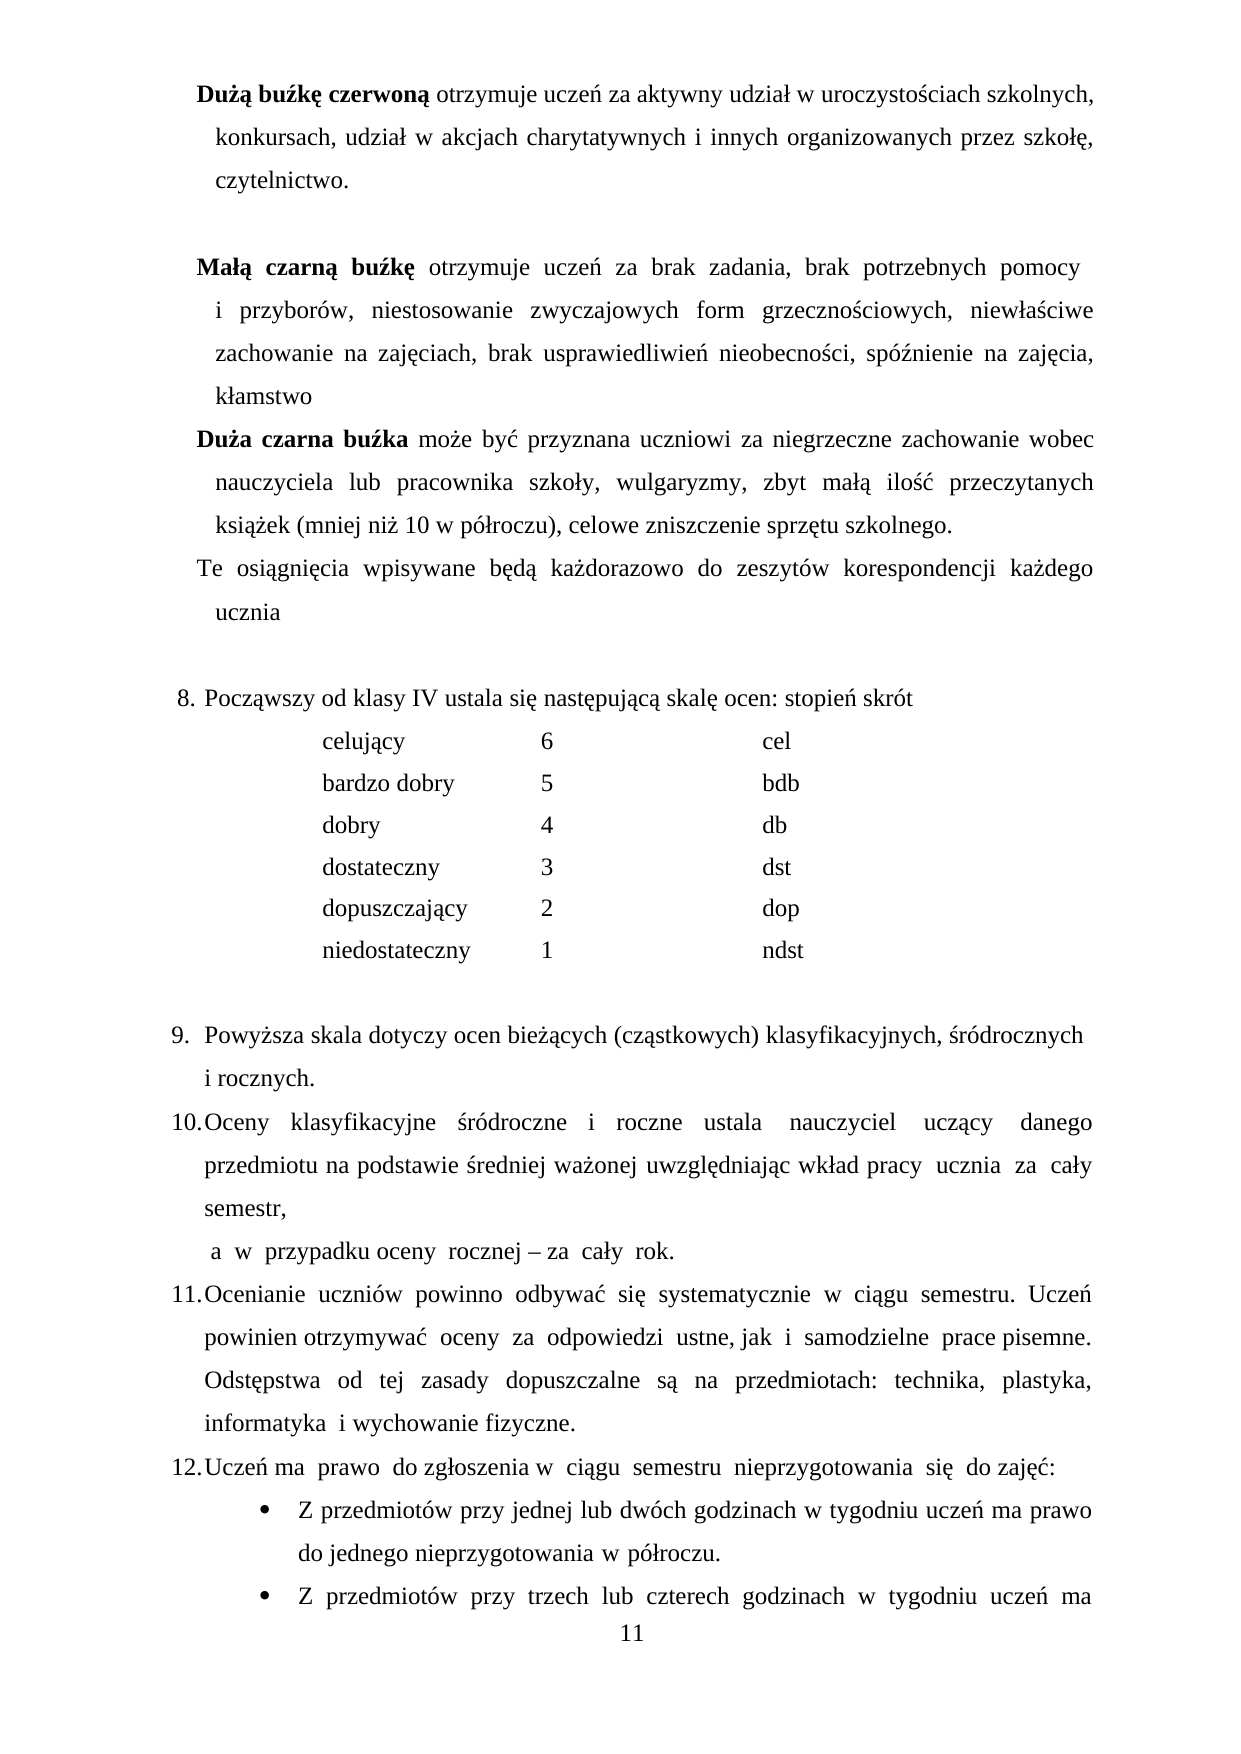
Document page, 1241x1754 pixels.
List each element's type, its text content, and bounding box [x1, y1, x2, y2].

table_cell 3 [506, 852, 658, 893]
list Z przedmiotów przy jednej lub dwóch godzinach w tygodniu uczeń ma prawo do jednego nieprzygotowania w półroczu. [260, 1495, 1093, 1567]
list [260, 1581, 1093, 1610]
table_cell 4 [506, 810, 658, 852]
text Te osiągnięcia wpisywane będą każdorazowo do zeszytów korespondencji każdego ucznia [196, 553, 1094, 625]
table_cell niedostateczny [317, 935, 506, 977]
list Uczeń ma prawo do zgłoszenia w ciągu semestru nieprzygotowania się do zajęć: [171, 1452, 1093, 1481]
table_cell dobry [317, 810, 506, 852]
table_cell bardzo dobry [317, 768, 506, 810]
text Duża czarna buźka może być przyznana uczniowi za niegrzeczne zachowanie wobec nauczyciela lub pracownika szkoły, wulgaryzmy, zbyt małą ilość przeczytanych książek (mniej niż 10 w półroczu), celowe zniszczenie sprzętu szkolnego. [196, 424, 1094, 539]
table_cell db [658, 810, 809, 852]
table_cell dostateczny [317, 852, 506, 893]
list Powyższa skala dotyczy ocen bieżących (cząstkowych) klasyfikacyjnych, śródrocznych i rocznych. [171, 1020, 1092, 1092]
table_cell 2 [506, 894, 658, 935]
table_cell 1 [506, 935, 658, 977]
table_cell dopuszczający [317, 894, 506, 935]
text Dużą buźkę czerwoną otrzymuje uczeń za aktywny udział w uroczystościach szkolnych, konkursach, udział w akcjach charytatywnych i innych organizowanych przez szkołę, czytelnictwo. [196, 79, 1094, 194]
table_cell ndst [658, 935, 809, 977]
table_cell 5 [506, 768, 658, 810]
list Ocenianie uczniów powinno odbywać się systematycznie w ciągu semestru. Uczeń powinien otrzymywać oceny za odpowiedzi ustne, jak i samodzielne prace pisemne. Odstępstwa od tej zasady dopuszczalne są na przedmiotach: technika, plastyka, informatyka i wychowanie fizyczne. [171, 1279, 1092, 1437]
table_cell dop [658, 894, 809, 935]
table_header celujący [317, 726, 506, 768]
text Małą czarną buźkę otrzymuje uczeń za brak zadania, brak potrzebnych pomocy i przyborów, niestosowanie zwyczajowych form grzecznościowych, niewłaściwe zachowanie na zajęciach, brak usprawiedliwień nieobecności, spóźnienie na zajęcia, kłamstwo [196, 252, 1094, 410]
table_header 6 [506, 726, 658, 768]
list Począwszy od klasy IV ustala się następującą skalę ocen: stopień skrót [177, 683, 1093, 712]
list Oceny klasyfikacyjne śródroczne i roczne ustala nauczyciel uczący danego przedmiotu na podstawie średniej ważonej uwzględniając wkład pracy ucznia za cały semestr, a w przypadku oceny rocznej – za cały rok. [171, 1107, 1092, 1265]
table_cell dst [658, 852, 809, 893]
table_cell bdb [658, 768, 809, 810]
table_header cel [658, 726, 809, 768]
